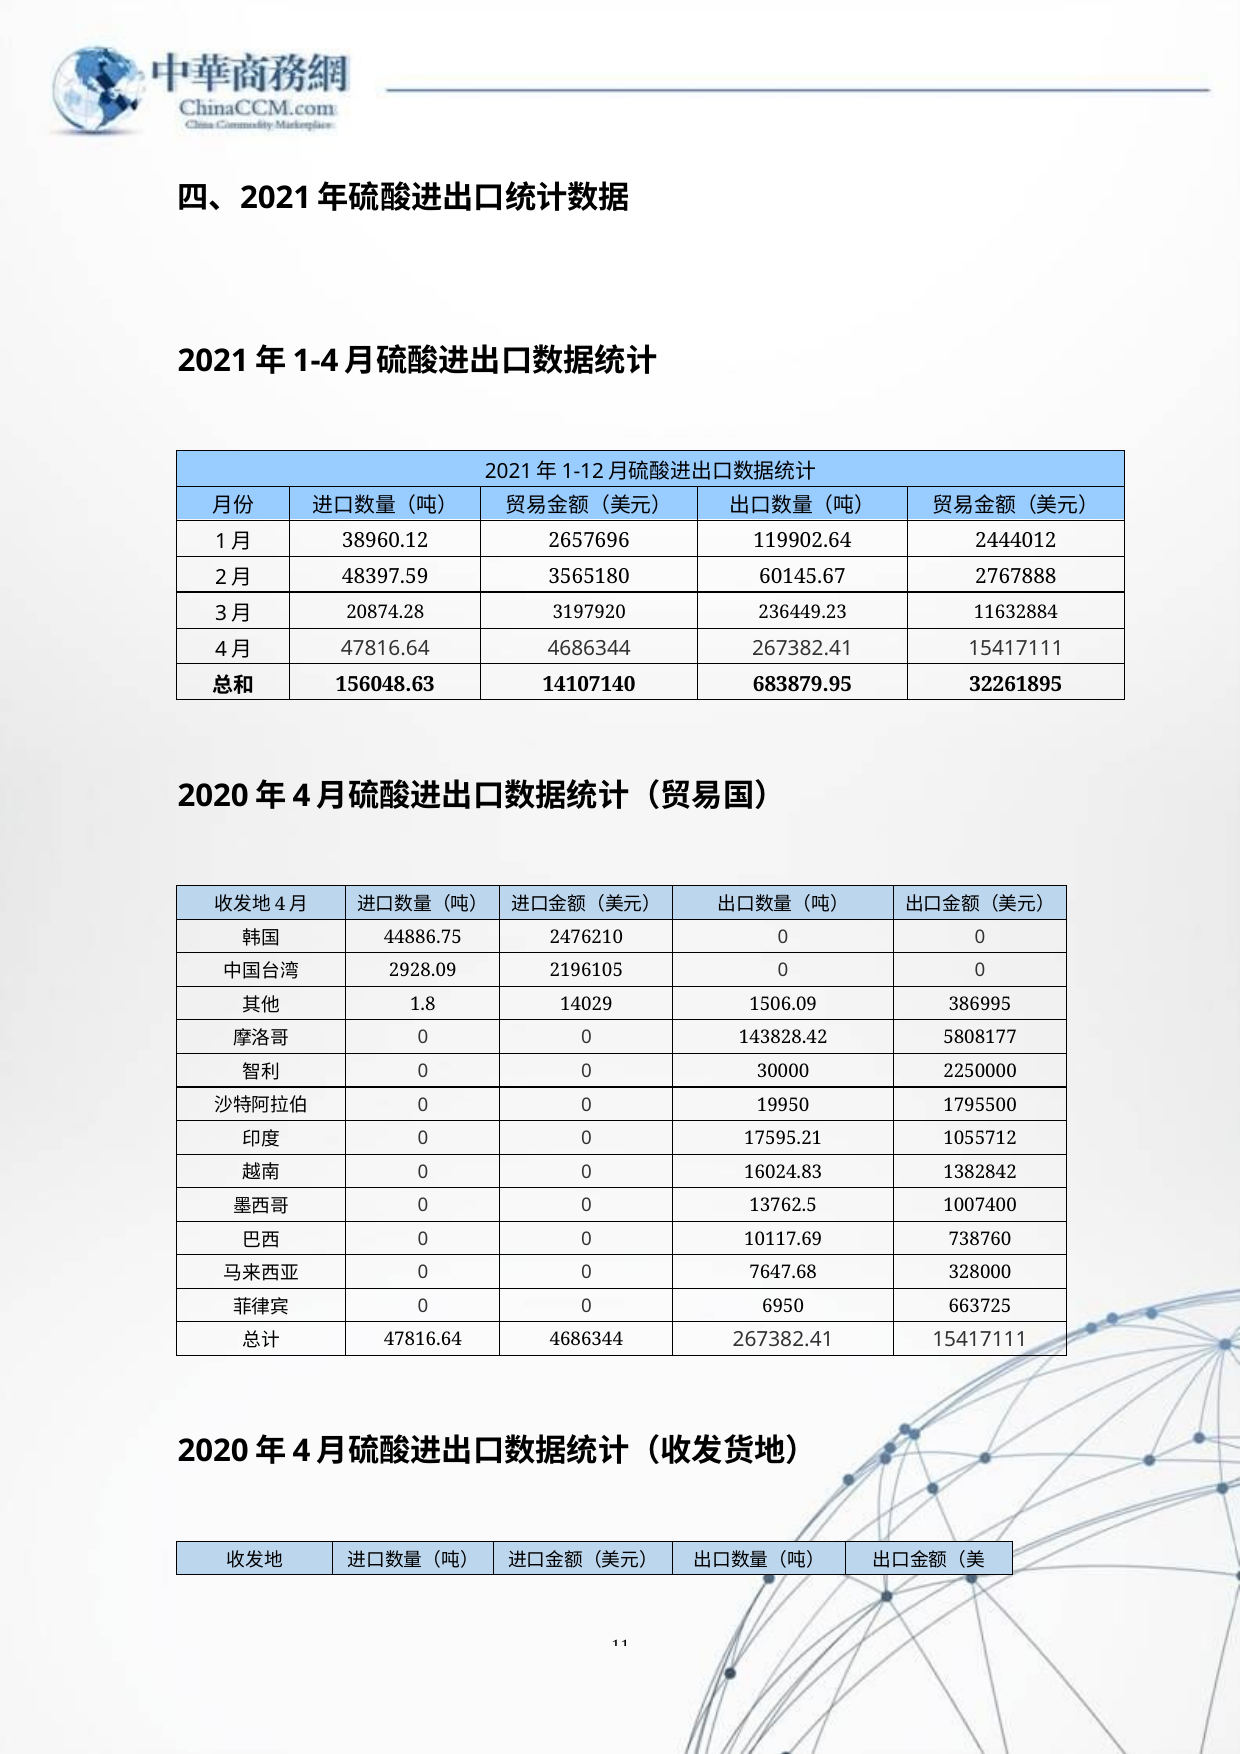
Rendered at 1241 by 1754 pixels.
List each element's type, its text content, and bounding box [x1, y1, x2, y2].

table_header 2021年1-12月硫酸进出口数据统计 [177, 451, 1124, 486]
table_cell 32261895 [908, 664, 1124, 699]
table_cell 0 [894, 920, 1066, 952]
subtitle 四、2021年硫酸进出口统计数据 [177, 162, 1063, 227]
table_cell 智利 [177, 1054, 345, 1086]
table_cell 0 [500, 1188, 672, 1221]
table_cell 1795500 [894, 1088, 1066, 1120]
table_cell 进口数量（吨） [290, 487, 480, 519]
table_cell 60145.67 [698, 557, 907, 591]
table_cell 0 [346, 1188, 499, 1221]
table_cell 0 [346, 1155, 499, 1187]
table_cell 月份 [177, 487, 289, 519]
table_cell 0 [500, 1054, 672, 1086]
table_cell 663725 [894, 1289, 1066, 1321]
table_cell 0 [346, 1020, 499, 1053]
table_cell 0 [500, 1255, 672, 1288]
table_cell 683879.95 [698, 664, 907, 699]
table_cell 0 [346, 1054, 499, 1086]
table_cell 1007400 [894, 1188, 1066, 1221]
table_cell 0 [346, 1222, 499, 1254]
table_cell 38960.12 [290, 521, 480, 556]
table_cell 其他 [177, 987, 345, 1019]
table_cell 0 [500, 1222, 672, 1254]
table_cell 出口数量（吨） [698, 487, 907, 519]
table_cell 3197920 [481, 593, 697, 627]
table_cell 贸易金额（美元） [481, 487, 697, 519]
table_cell 4686344 [481, 629, 697, 663]
table_cell 2250000 [894, 1054, 1066, 1086]
table_cell 1382842 [894, 1155, 1066, 1187]
table_cell 总和 [177, 664, 289, 699]
table_header 进口金额（美元） [500, 886, 672, 919]
table_cell 14029 [500, 987, 672, 1019]
table_cell 13762.5 [673, 1188, 893, 1221]
table_header 收发地4月 [177, 886, 345, 919]
table_header 出口数量（吨） [673, 1542, 845, 1574]
table_cell 1055712 [894, 1121, 1066, 1153]
table_cell 2196105 [500, 953, 672, 986]
table_header 进口金额（美元） [494, 1542, 672, 1574]
table_cell 0 [500, 1289, 672, 1321]
table_cell 1506.09 [673, 987, 893, 1019]
table_cell 10117.69 [673, 1222, 893, 1254]
table_cell 越南 [177, 1155, 345, 1187]
table_cell 1月 [177, 521, 289, 556]
table_cell 16024.83 [673, 1155, 893, 1187]
table_cell 143828.42 [673, 1020, 893, 1053]
table_cell 0 [500, 1088, 672, 1120]
table_cell 48397.59 [290, 557, 480, 591]
table_cell 0 [500, 1155, 672, 1187]
table_cell 0 [346, 1255, 499, 1288]
table_cell 0 [500, 1020, 672, 1053]
table_header 出口金额（美元） [894, 886, 1066, 919]
table_cell 44886.75 [346, 920, 499, 952]
table_cell 236449.23 [698, 593, 907, 627]
table_cell 0 [673, 953, 893, 986]
table_cell 墨西哥 [177, 1188, 345, 1221]
table_cell 3月 [177, 593, 289, 627]
table_cell 17595.21 [673, 1121, 893, 1153]
table_cell 1.8 [346, 987, 499, 1019]
table_cell 2657696 [481, 521, 697, 556]
table_cell 0 [346, 1088, 499, 1120]
table_header 出口数量（吨） [673, 886, 893, 919]
table_cell 14107140 [481, 664, 697, 699]
table_cell 2928.09 [346, 953, 499, 986]
table_cell 0 [673, 920, 893, 952]
table_cell 0 [346, 1121, 499, 1153]
table_cell 6950 [673, 1289, 893, 1321]
table_cell 119902.64 [698, 521, 907, 556]
table_cell 7647.68 [673, 1255, 893, 1288]
table_cell 267382.41 [673, 1322, 893, 1355]
table_cell 贸易金额（美元） [908, 487, 1124, 519]
table_cell 738760 [894, 1222, 1066, 1254]
table_cell 30000 [673, 1054, 893, 1086]
table_cell 47816.64 [346, 1322, 499, 1355]
table_cell 4月 [177, 629, 289, 663]
table_cell 4686344 [500, 1322, 672, 1355]
table_cell 3565180 [481, 557, 697, 591]
table_cell 0 [894, 953, 1066, 986]
table_cell 47816.64 [290, 629, 480, 663]
table_cell 菲律宾 [177, 1289, 345, 1321]
table_cell 267382.41 [698, 629, 907, 663]
table_cell 沙特阿拉伯 [177, 1088, 345, 1120]
table_cell 328000 [894, 1255, 1066, 1288]
table_cell 中国台湾 [177, 953, 345, 986]
table_cell 11632884 [908, 593, 1124, 627]
picture [0, 0, 1240, 1754]
table_cell 156048.63 [290, 664, 480, 699]
table_cell 15417111 [894, 1322, 1066, 1355]
table_cell 摩洛哥 [177, 1020, 345, 1053]
table_header 进口数量（吨） [346, 886, 499, 919]
table_header 进口数量（吨） [333, 1542, 493, 1574]
table_cell 15417111 [908, 629, 1124, 663]
table_cell 0 [346, 1289, 499, 1321]
table_cell 20874.28 [290, 593, 480, 627]
table_cell 19950 [673, 1088, 893, 1120]
table_cell 2月 [177, 557, 289, 591]
table_cell 巴西 [177, 1222, 345, 1254]
table_cell 2444012 [908, 521, 1124, 556]
subtitle 2020年4月硫酸进出口数据统计（收发货地） [177, 1415, 1063, 1480]
table_header 收发地 [177, 1542, 332, 1574]
table_header 出口金额（美元） [846, 1542, 1012, 1574]
table_cell 5808177 [894, 1020, 1066, 1053]
table_cell 2767888 [908, 557, 1124, 591]
table_cell 印度 [177, 1121, 345, 1153]
subtitle 2021年1-4月硫酸进出口数据统计 [177, 325, 1063, 390]
table_cell 总计 [177, 1322, 345, 1355]
table_cell 韩国 [177, 920, 345, 952]
table_cell 0 [500, 1121, 672, 1153]
table_cell 386995 [894, 987, 1066, 1019]
table_cell 2476210 [500, 920, 672, 952]
subtitle 2020年4月硫酸进出口数据统计（贸易国） [177, 760, 1063, 825]
table_cell 马来西亚 [177, 1255, 345, 1288]
